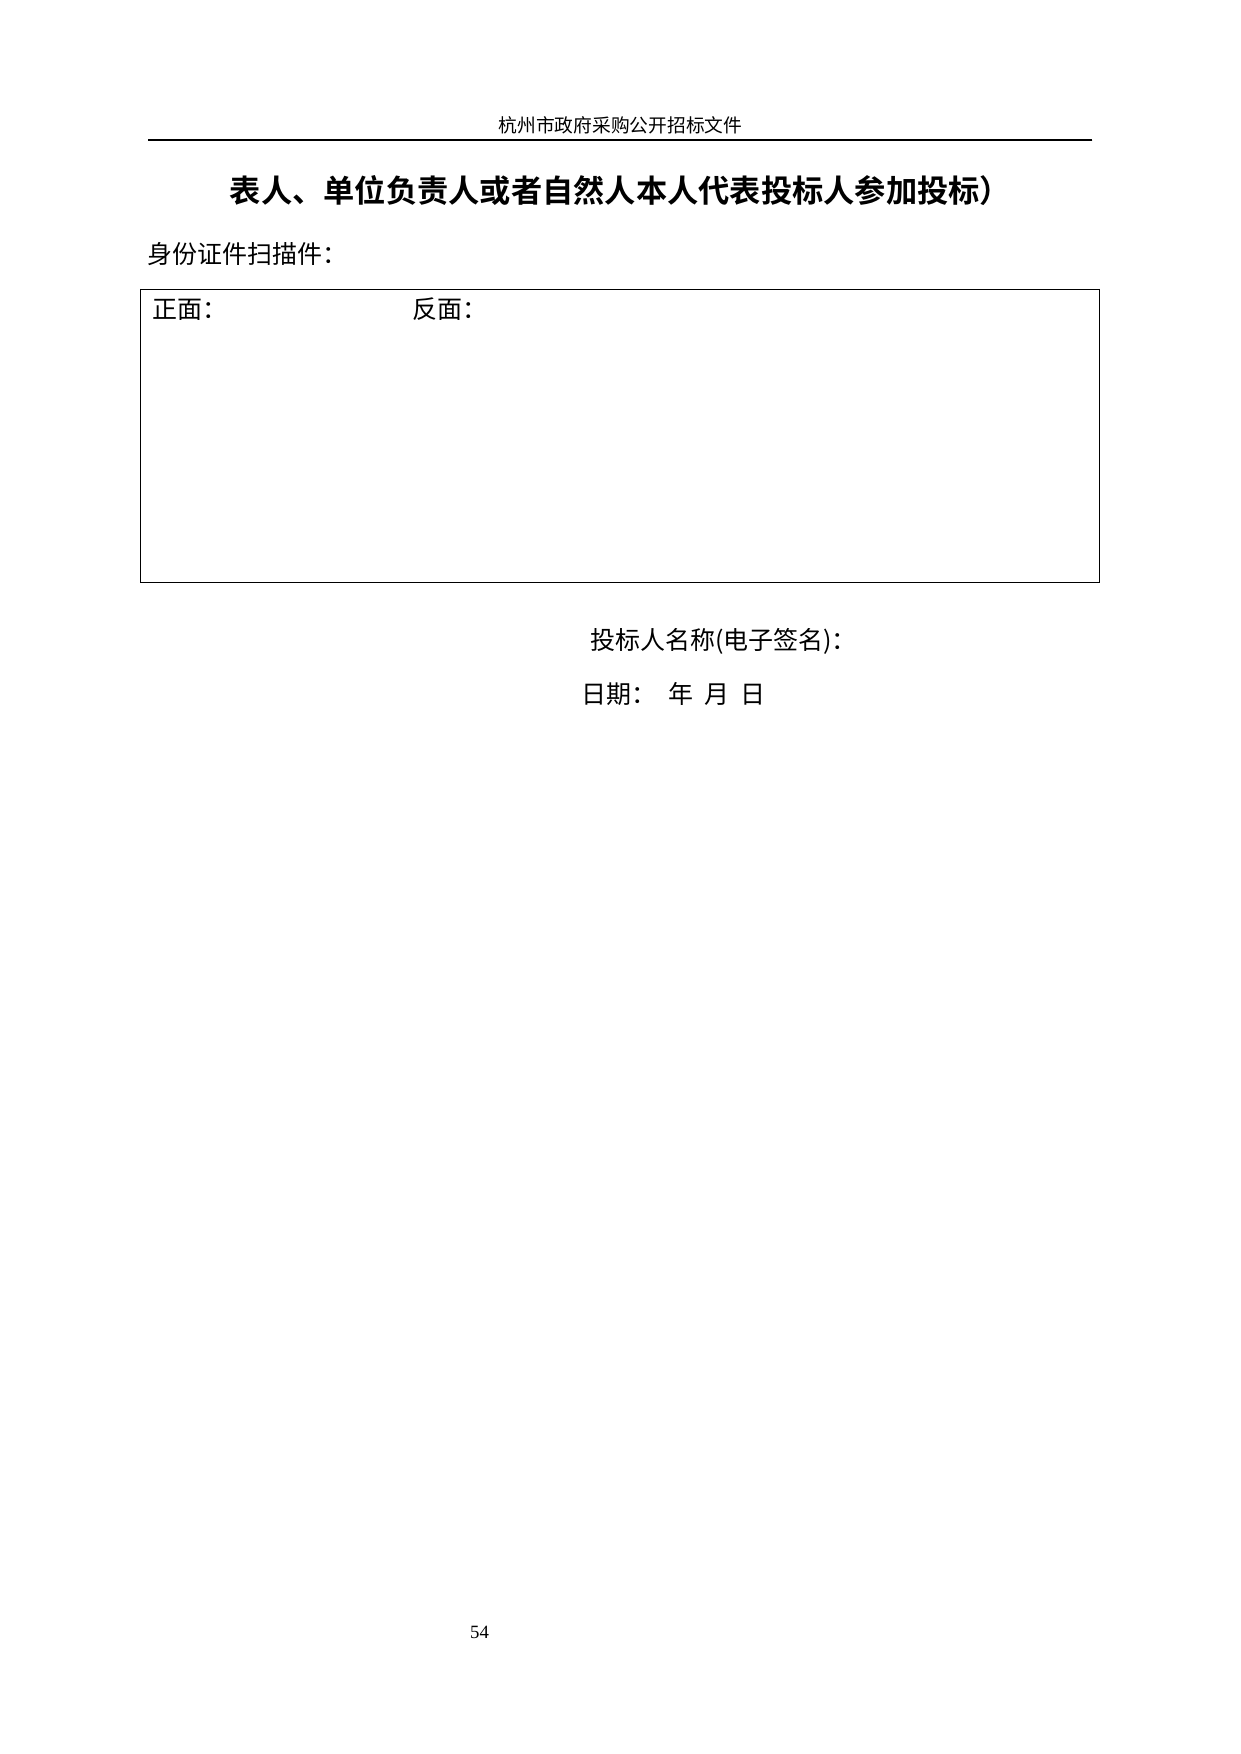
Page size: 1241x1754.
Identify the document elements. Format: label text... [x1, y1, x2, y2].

text 日期： 年 月 日 [148, 675, 1092, 711]
text 投标人名称(电子签名)： [193, 621, 1092, 657]
text 身份证件扫描件： [148, 234, 1092, 271]
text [148, 167, 1092, 212]
table_header 正面： 反面： [141, 290, 1099, 582]
